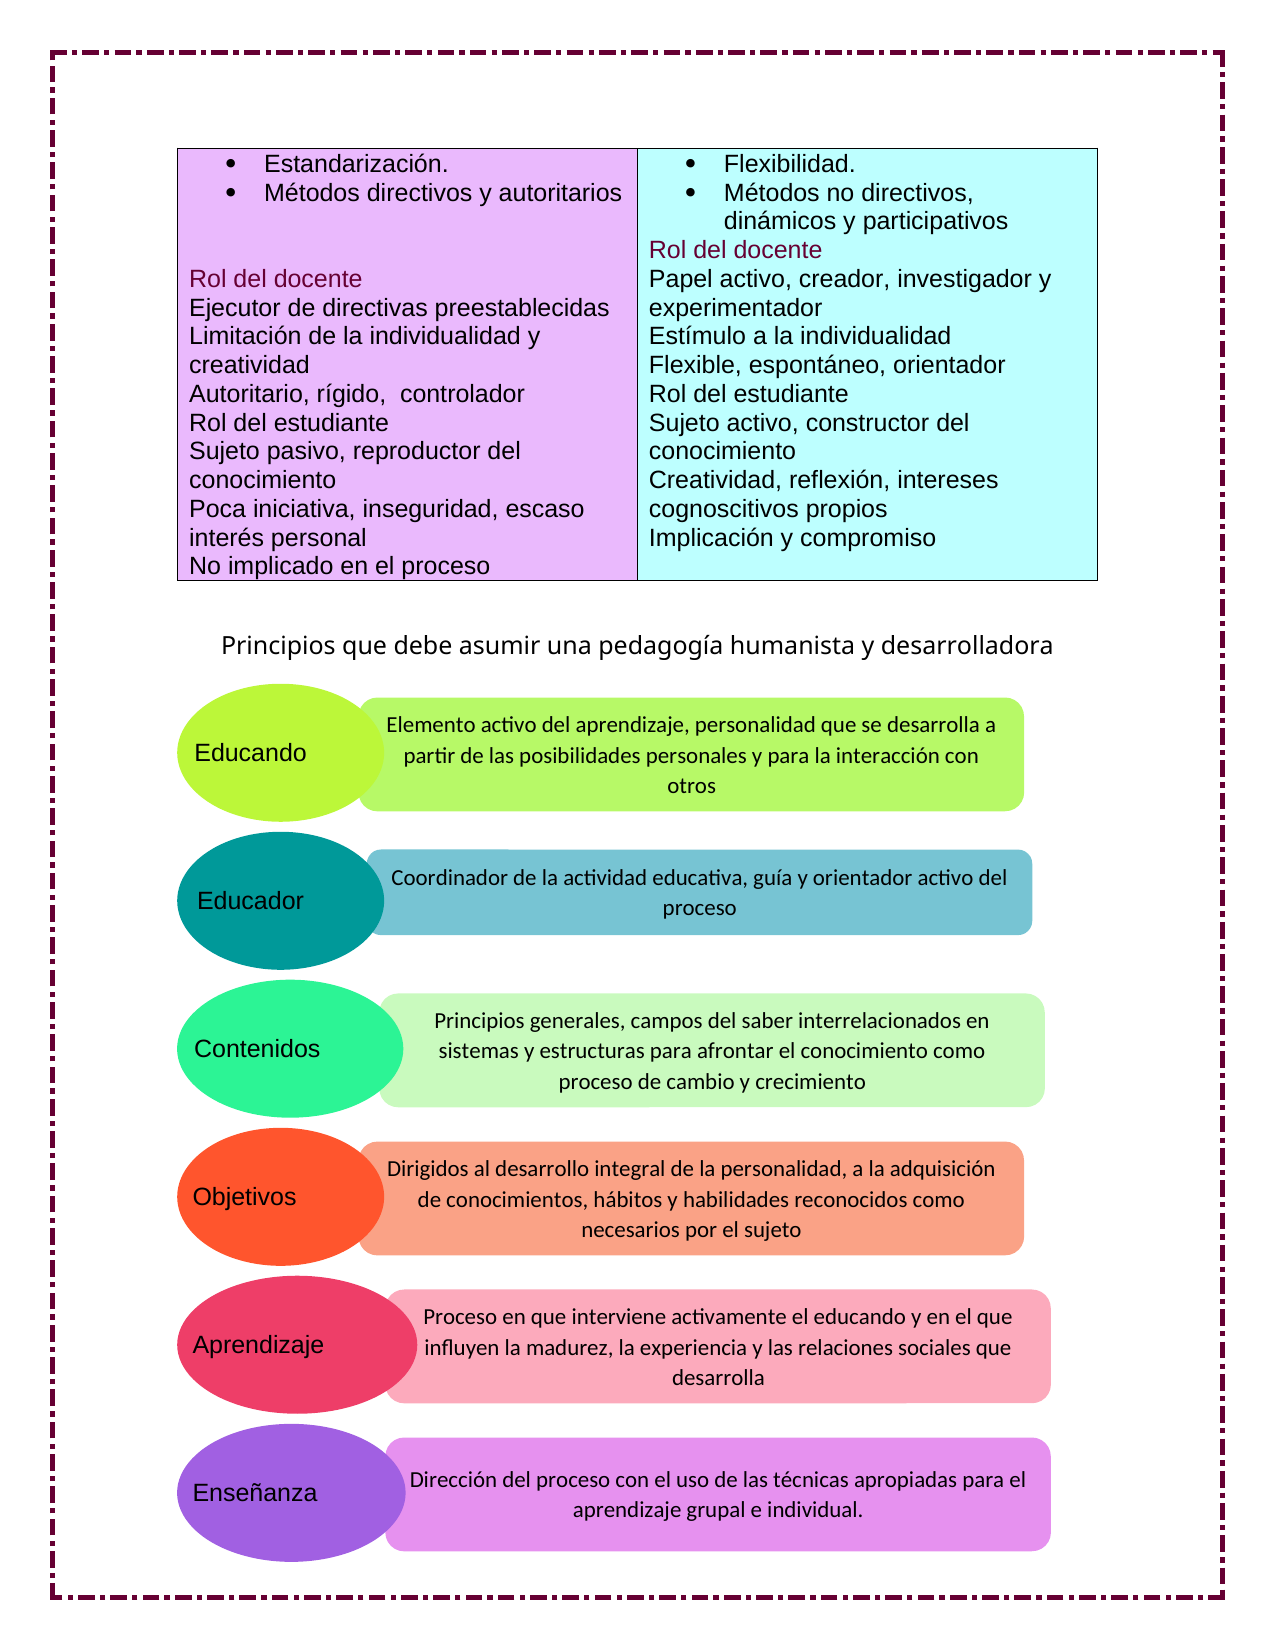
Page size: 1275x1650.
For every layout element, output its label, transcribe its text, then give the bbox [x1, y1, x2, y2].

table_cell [638, 149, 1097, 580]
text Principios que debe asumir una pedagogía humanista y desarrolladora [177, 628, 1098, 662]
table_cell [178, 149, 637, 580]
